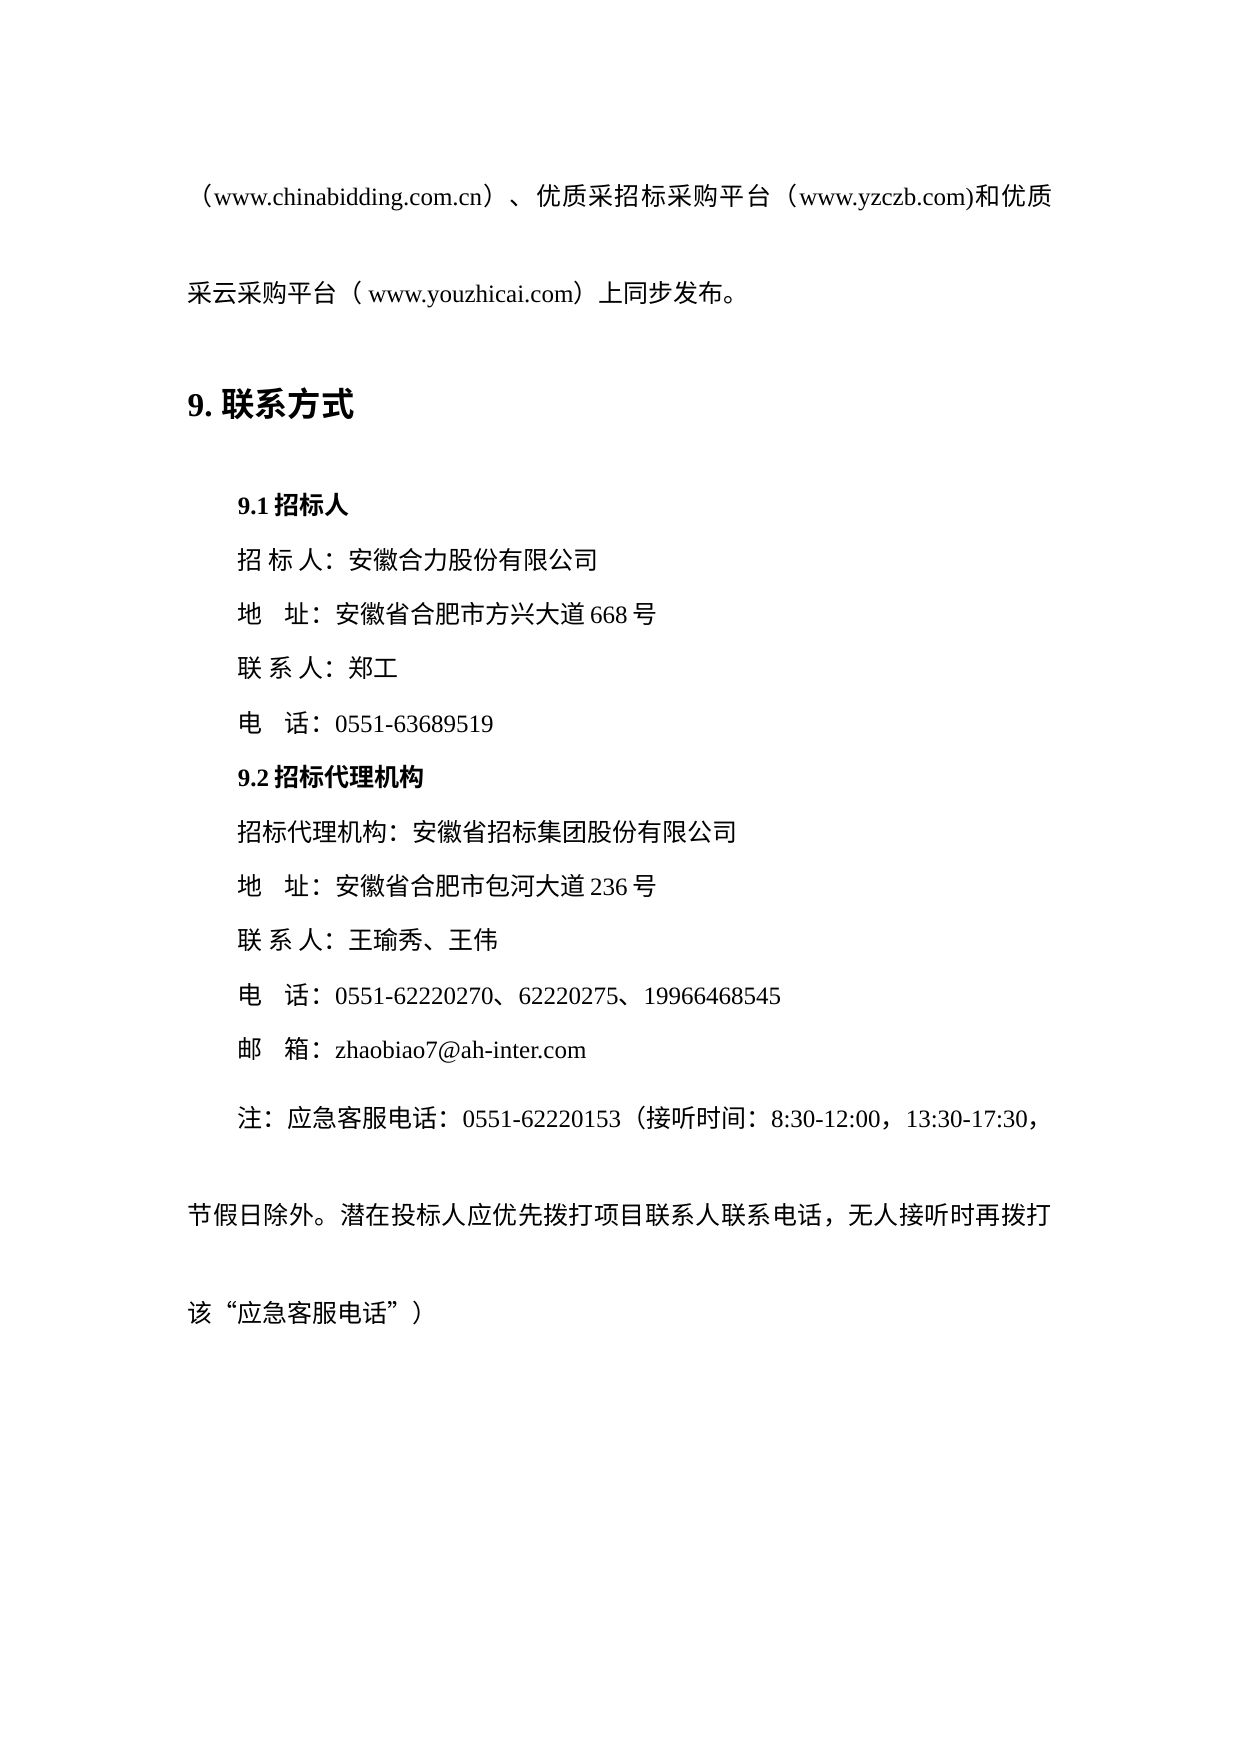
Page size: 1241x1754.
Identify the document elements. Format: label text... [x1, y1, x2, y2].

text 9.1招标人 [187, 486, 1053, 522]
text 联 系 人：郑工 [187, 649, 1053, 685]
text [187, 162, 1053, 324]
text 地 址：安徽省合肥市方兴大道668号 [187, 594, 1053, 631]
text 电 话：0551-62220270、62220275、19966468545 [187, 975, 1053, 1011]
text 招标代理机构：安徽省招标集团股份有限公司 [187, 812, 1053, 848]
text 招 标 人：安徽合力股份有限公司 [187, 540, 1053, 576]
text 9.2招标代理机构 [187, 758, 1053, 794]
text 邮 箱：zhaobiao7@ah-inter.com [187, 1029, 1053, 1066]
text 电 话：0551-63689519 [187, 703, 1053, 739]
subtitle 9. 联系方式 [187, 370, 1053, 435]
text 地 址：安徽省合肥市包河大道236号 [187, 866, 1053, 903]
text 注：应急客服电话：0551-62220153（接听时间：8:30-12:00，13:30-17:30，节假日除外。潜在投标人应优先拨打项目联系人联系电话，无人接听时再拨打该“应急客服电话”） [187, 1084, 1053, 1344]
text 联 系 人：王瑜秀、王伟 [187, 921, 1053, 957]
